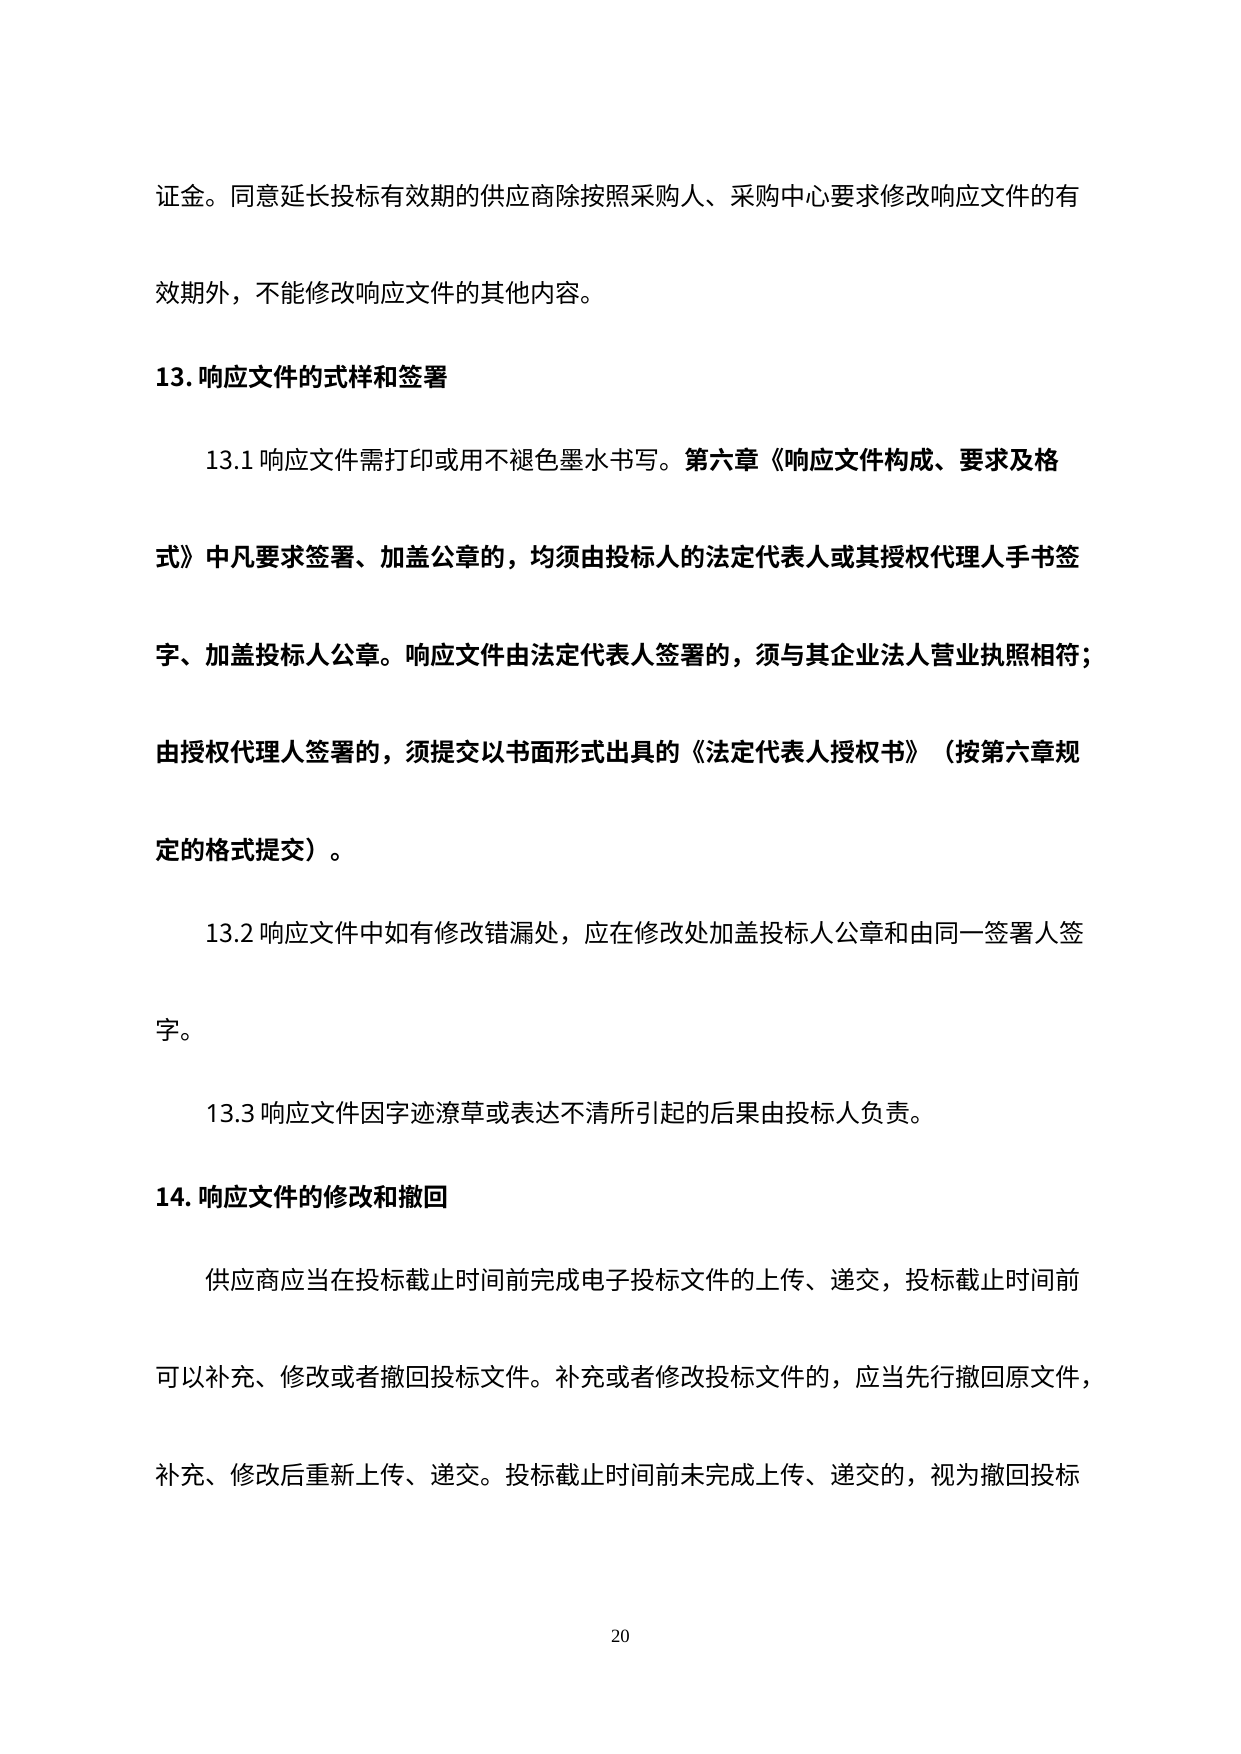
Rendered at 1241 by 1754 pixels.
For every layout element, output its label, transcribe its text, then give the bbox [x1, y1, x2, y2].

text 14. 响应文件的修改和撤回 [155, 1163, 1085, 1228]
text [155, 162, 1085, 324]
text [155, 1246, 1085, 1506]
text 13.2 响应文件中如有修改错漏处，应在修改处加盖投标人公章和由同一签署人签字。 [155, 899, 1085, 1061]
text 13.3响应文件因字迹潦草或表达不清所引起的后果由投标人负责。 [155, 1079, 1085, 1144]
text 13. 响应文件的式样和签署 [155, 343, 1085, 408]
text 13.1响应文件需打印或用不褪色墨水书写。第六章《响应文件构成、要求及格式》中凡要求签署、加盖公章的，均须由投标人的法定代表人或其授权代理人手书签字、加盖投标人公章。响应文件由法定代表人签署的，须与其企业法人营业执照相符；由授权代理人签署的，须提交以书面形式出具的《法定代表人授权书》（按第六章规定的格式提交）。 [155, 426, 1085, 881]
